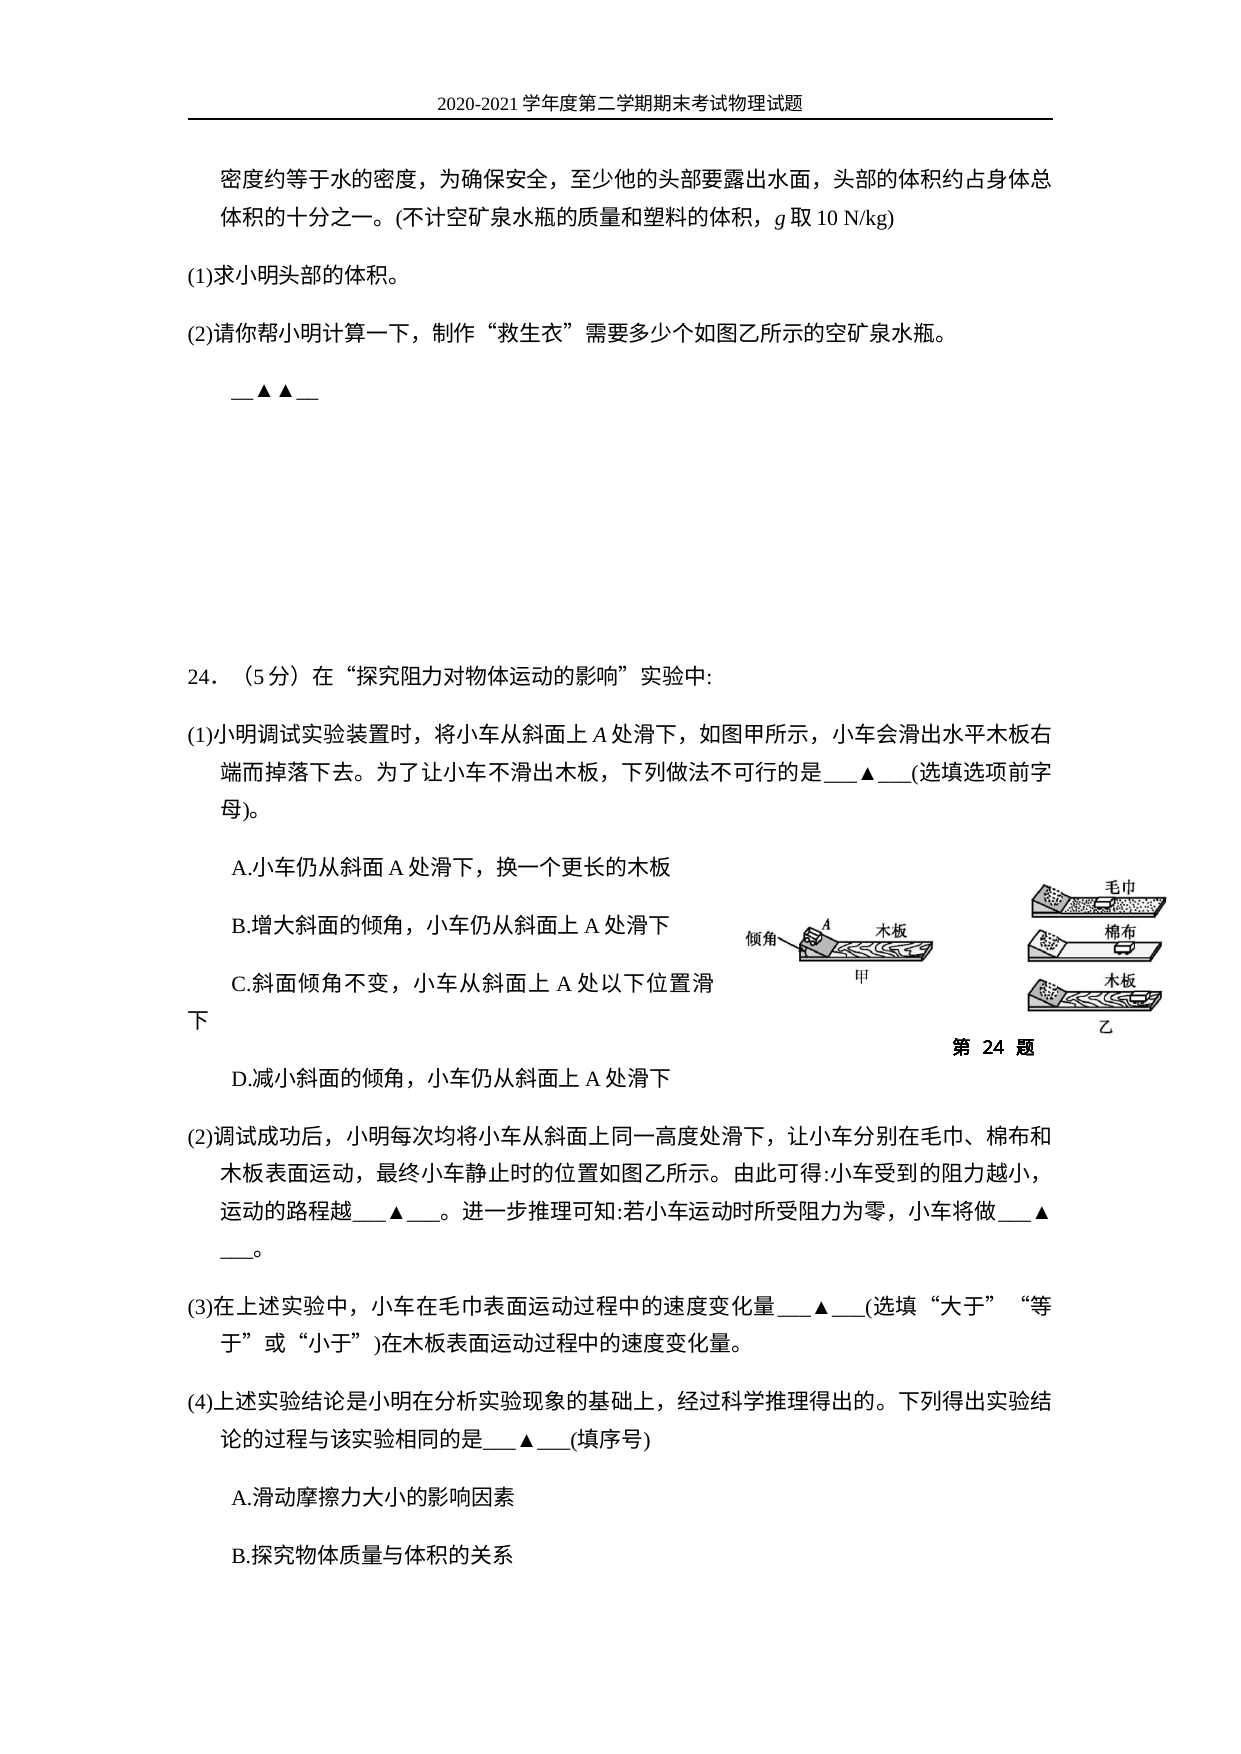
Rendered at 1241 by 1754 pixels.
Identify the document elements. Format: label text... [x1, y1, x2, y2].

text (1)小明调试实验装置时，将小车从斜面上A处滑下，如图甲所示，小车会滑出水平木板右端而掉落下去。为了让小车不滑出木板，下列做法不可行的是___▲___(选填选项前字母)。 [187, 717, 1053, 824]
text B.增大斜面的倾角，小车仍从斜面上A处滑下 [187, 907, 733, 940]
text B.探究物体质量与体积的关系 [187, 1537, 1053, 1570]
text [187, 162, 1053, 232]
text (3)在上述实验中，小车在毛巾表面运动过程中的速度变化量___▲___(选填“大于”“等于”或“小于”)在木板表面运动过程中的速度变化量。 [187, 1289, 1053, 1358]
picture [733, 862, 1186, 1040]
text A.小车仍从斜面A处滑下，换一个更长的木板 [187, 849, 1053, 882]
text __▲▲__ [187, 373, 1053, 406]
text (2)请你帮小明计算一下，制作“救生衣”需要多少个如图乙所示的空矿泉水瓶。 [187, 315, 1053, 348]
text D.减小斜面的倾角，小车仍从斜面上A处滑下 [187, 1061, 1053, 1093]
text 24．（5分）在“探究阻力对物体运动的影响”实验中: [187, 659, 1053, 691]
text C.斜面倾角不变，小车从斜面上A处以下位置滑下 [187, 965, 733, 1035]
text (4)上述实验结论是小明在分析实验现象的基础上，经过科学推理得出的。下列得出实验结论的过程与该实验相同的是___▲___(填序号) [187, 1384, 1053, 1454]
text (2)调试成功后，小明每次均将小车从斜面上同一高度处滑下，让小车分别在毛巾、棉布和木板表面运动，最终小车静止时的位置如图乙所示。由此可得:小车受到的阻力越小，运动的路程越___▲___。进一步推理可知:若小车运动时所受阻力为零，小车将做___▲___。 [187, 1119, 1053, 1263]
text A.滑动摩擦力大小的影响因素 [187, 1479, 1053, 1512]
text (1)求小明头部的体积。 [187, 257, 1053, 290]
